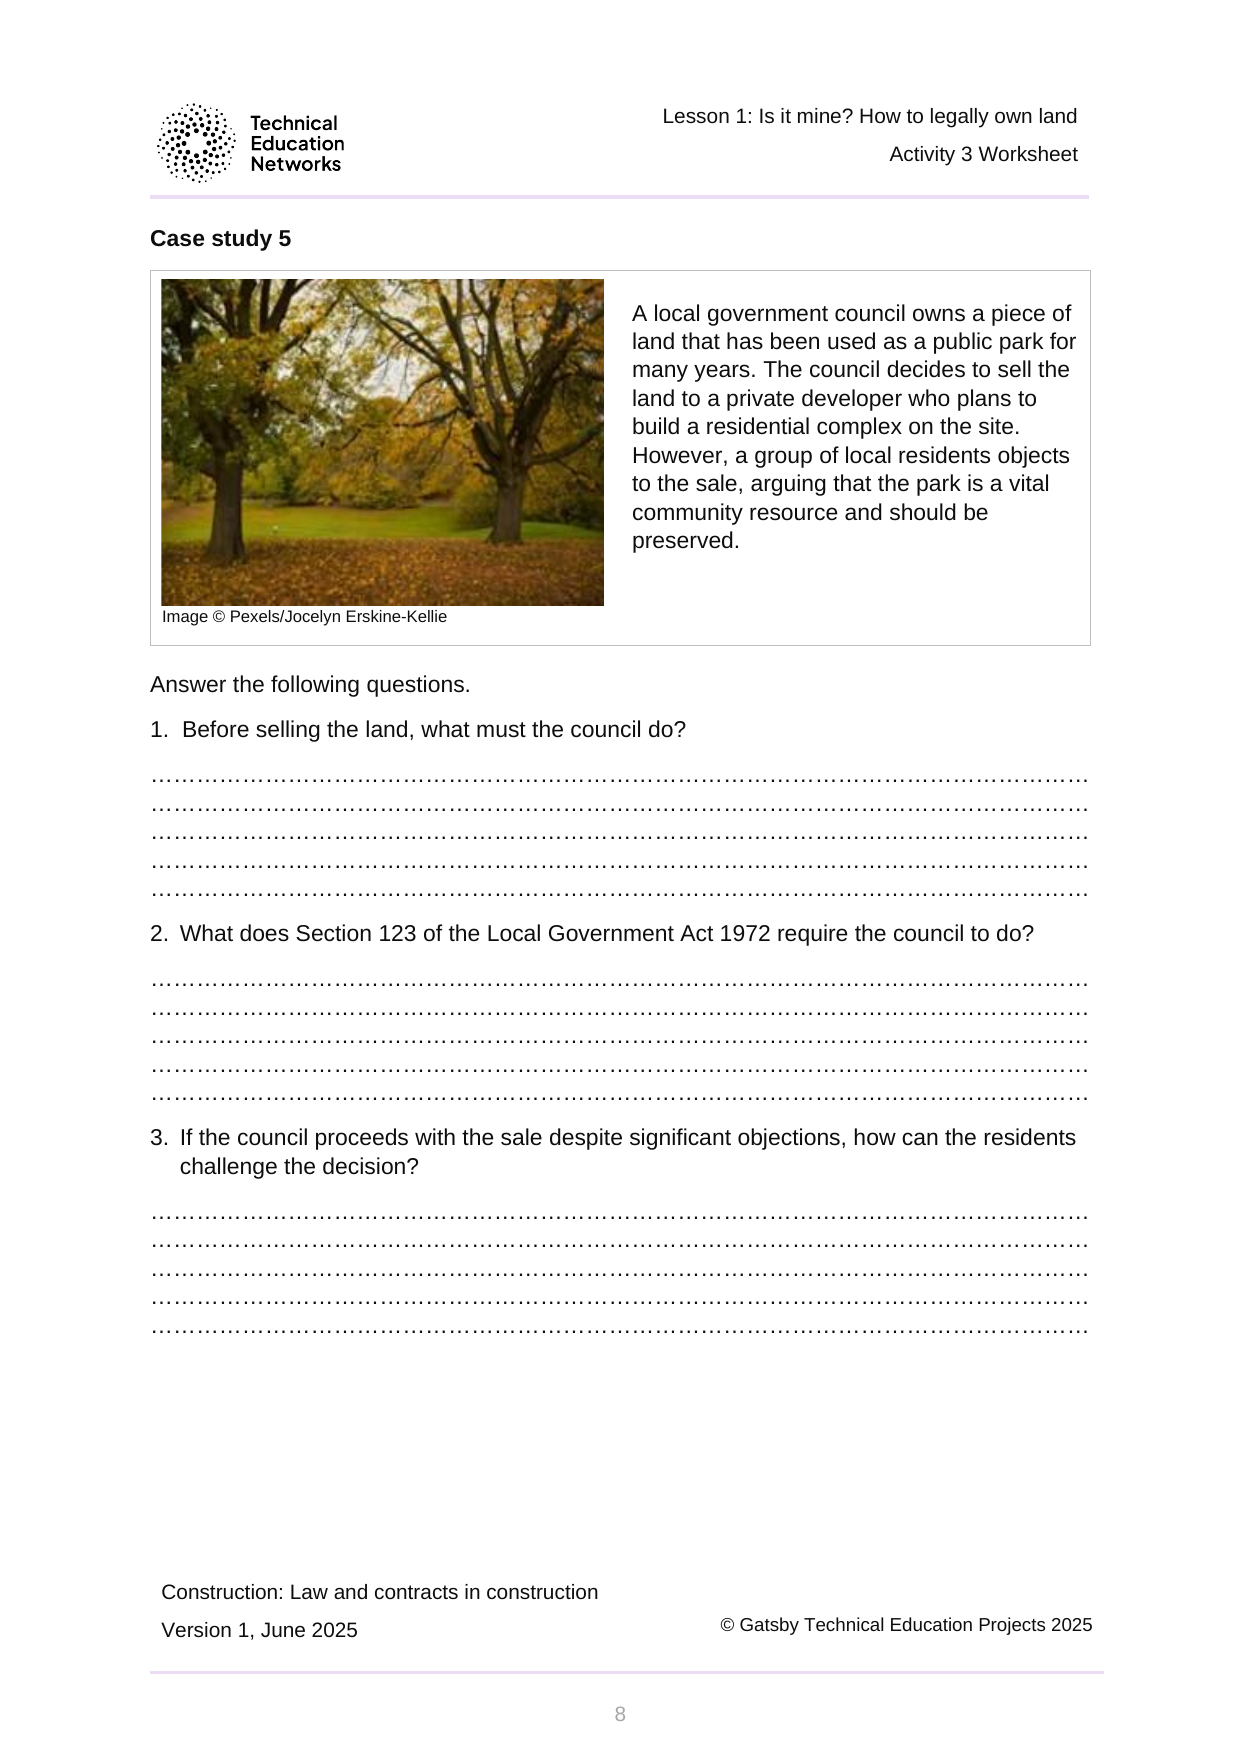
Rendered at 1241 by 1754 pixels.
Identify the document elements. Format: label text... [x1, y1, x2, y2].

text ………………………………………………………………………………………………………………………………………………………………………………………………………………………………………………………………………………………………………………………………………………………………………………………………………………………………………………………………………………………………………………………………………………………………… [150, 761, 1090, 902]
table_header Image © Pexels/Jocelyn Erskine-Kellie [151, 271, 619, 645]
text 3. If the council proceeds with the sale despite significant objections, how can the residents challenge the decision? [150, 1124, 1090, 1179]
text Case study 5 [150, 225, 1090, 251]
text Answer the following questions. [150, 671, 1090, 698]
text 1. Before selling the land, what must the council do? [150, 716, 1090, 743]
picture [157, 103, 344, 183]
picture [161, 279, 604, 606]
table_header A local government council owns a piece of land that has been used as a public park for many years. The council decides to sell the land to a private developer who plans to build a residential complex on the site. However, a group of local residents objects to the sale, arguing that the park is a vital community resource and should be preserved. [622, 271, 1090, 645]
text ………………………………………………………………………………………………………………………………………………………………………………………………………………………………………………………………………………………………………………………………………………………………………………………………………………………………………………………………………………………………………………………………………………………………… [150, 1198, 1090, 1338]
text ………………………………………………………………………………………………………………………………………………………………………………………………………………………………………………………………………………………………………………………………………………………………………………………………………………………………………………………………………………………………………………………………………………………………… [150, 965, 1090, 1106]
text 2. What does Section 123 of the Local Government Act 1972 require the council to do? [150, 920, 1090, 947]
